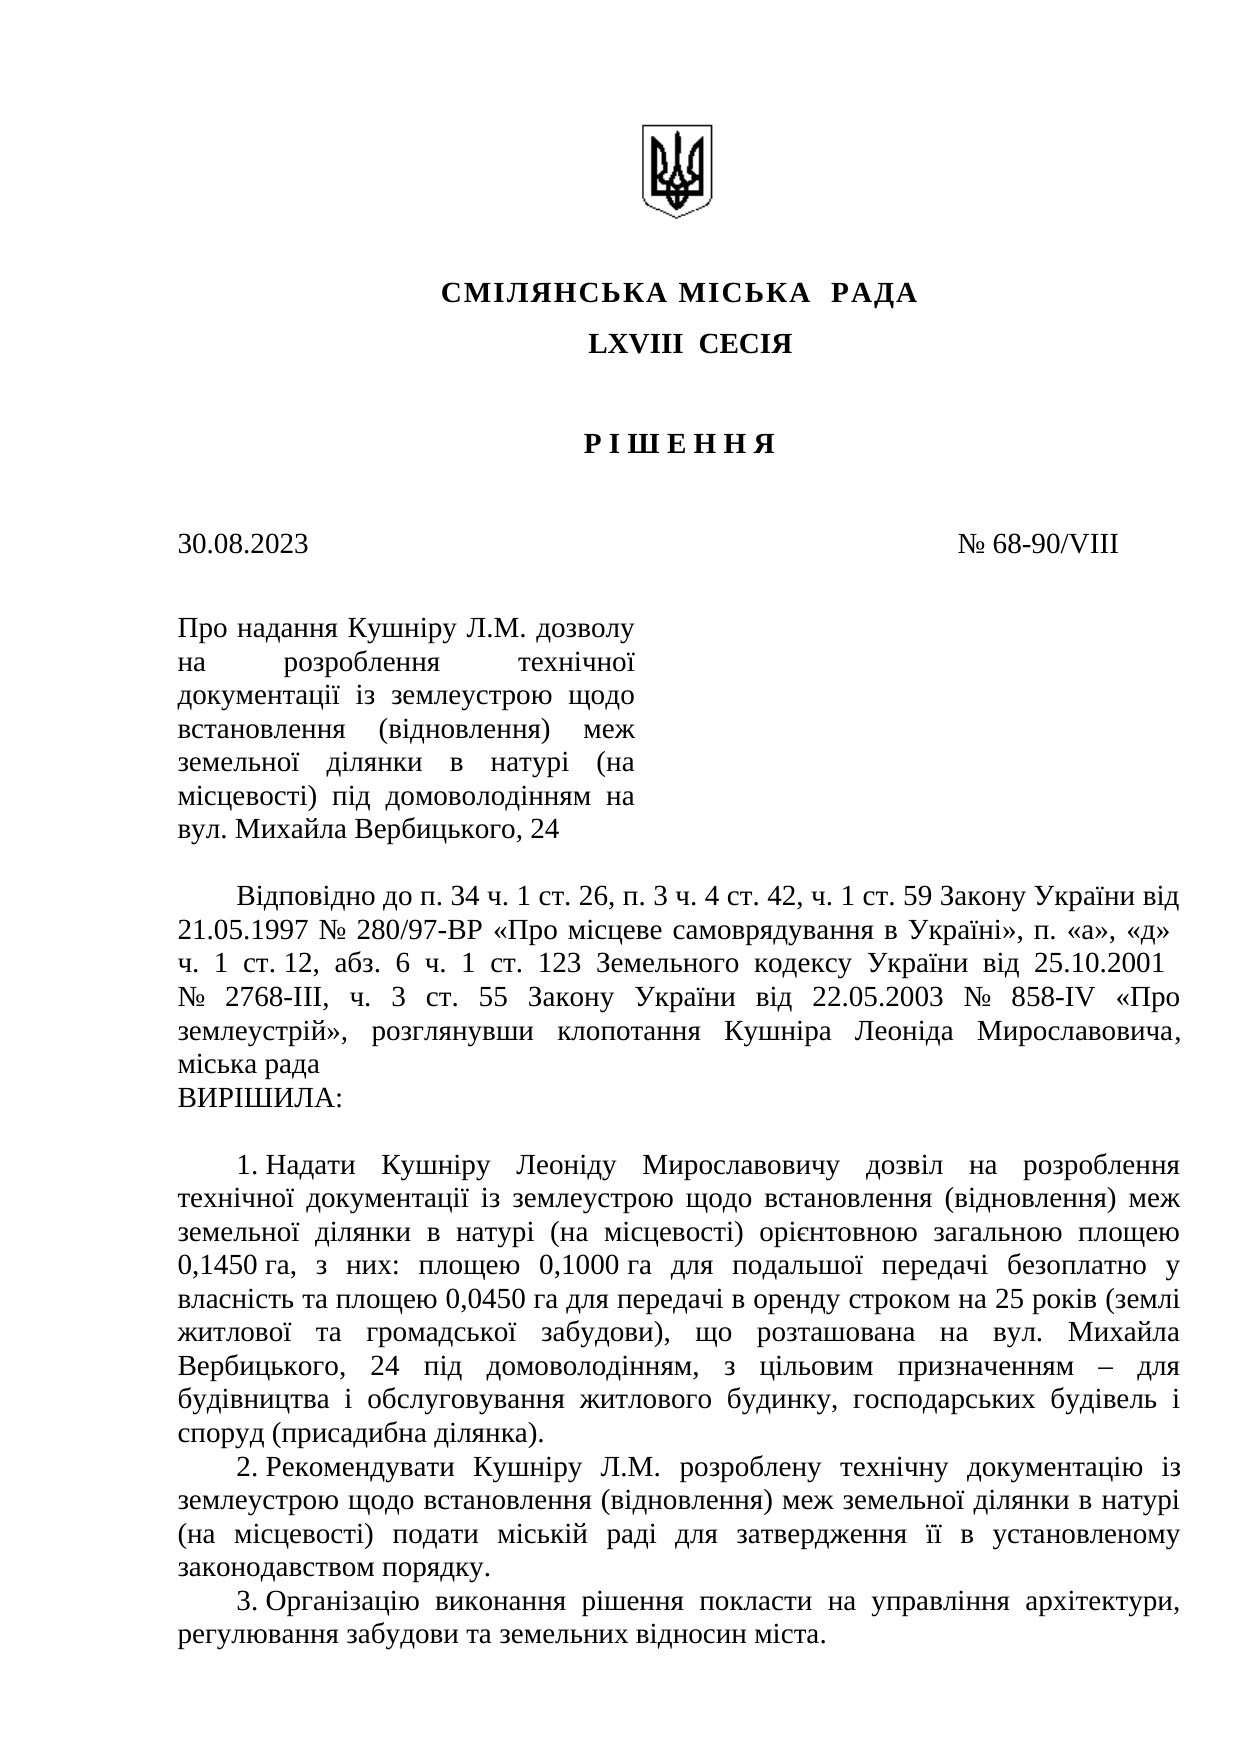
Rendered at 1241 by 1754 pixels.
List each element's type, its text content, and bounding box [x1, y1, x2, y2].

text Про надання Кушніру Л.М. дозволу на розроблення технічної документації із землеустрою щодо встановлення (відновлення) меж земельної ділянки в натурі (на місцевості) під домоволодінням на вул. Михайла Вербицького, 24 [177, 610, 635, 845]
text Відповідно до п. 34 ч. 1 ст. 26, п. 3 ч. 4 ст. 42, ч. 1 ст. 59 Закону України від 21.05.1997 № 280/97-ВР «Про місцеве самоврядування в Україні», п. «а», «д» ч. 1 ст. 12, абз. 6 ч. 1 ст. 123 Земельного кодексу України від 25.10.2001 № 2768-ІІІ, ч. 3 ст. 55 Закону України від 22.05.2003 № 858-IV «Про землеустрій», розглянувши клопотання Кушніра Леоніда Мирославовича, міська рада [177, 878, 1181, 1080]
title СМІЛЯНСЬКА МІСЬКА РАДА [177, 276, 1181, 309]
text 1. Надати Кушніру Леоніду Мирославовичу дозвіл на розроблення технічної документації із землеустрою щодо встановлення (відновлення) меж земельної ділянки в натурі (на місцевості) орієнтовною загальною площею 0,1450 га, з них: площею 0,1000 га для подальшої передачі безоплатно у власність та площею 0,0450 га для передачі в оренду строком на 25 років (землі житлової та громадської забудови), що розташована на вул. Михайла Вербицького, 24 під домоволодінням, з цільовим призначенням – для будівництва і обслуговування житлового будинку, господарських будівель і споруд (присадибна ділянка). [177, 1147, 1181, 1449]
title Р І Ш Е Н Н Я [177, 427, 1181, 460]
title LXVIII СЕСІЯ [177, 326, 1181, 359]
title 30.08.2023 № 68-90/VIII [177, 526, 1181, 560]
text 3. Організацію виконання рішення покласти на управління архітектури, регулювання забудови та земельних відносин міста. [177, 1583, 1181, 1650]
text 2. Рекомендувати Кушніру Л.М. розроблену технічну документацію із землеустрою щодо встановлення (відновлення) меж земельної ділянки в натурі (на місцевості) подати міській раді для затвердження її в установленому законодавством порядку. [177, 1449, 1181, 1583]
text ВИРІШИЛА: [177, 1080, 1181, 1113]
